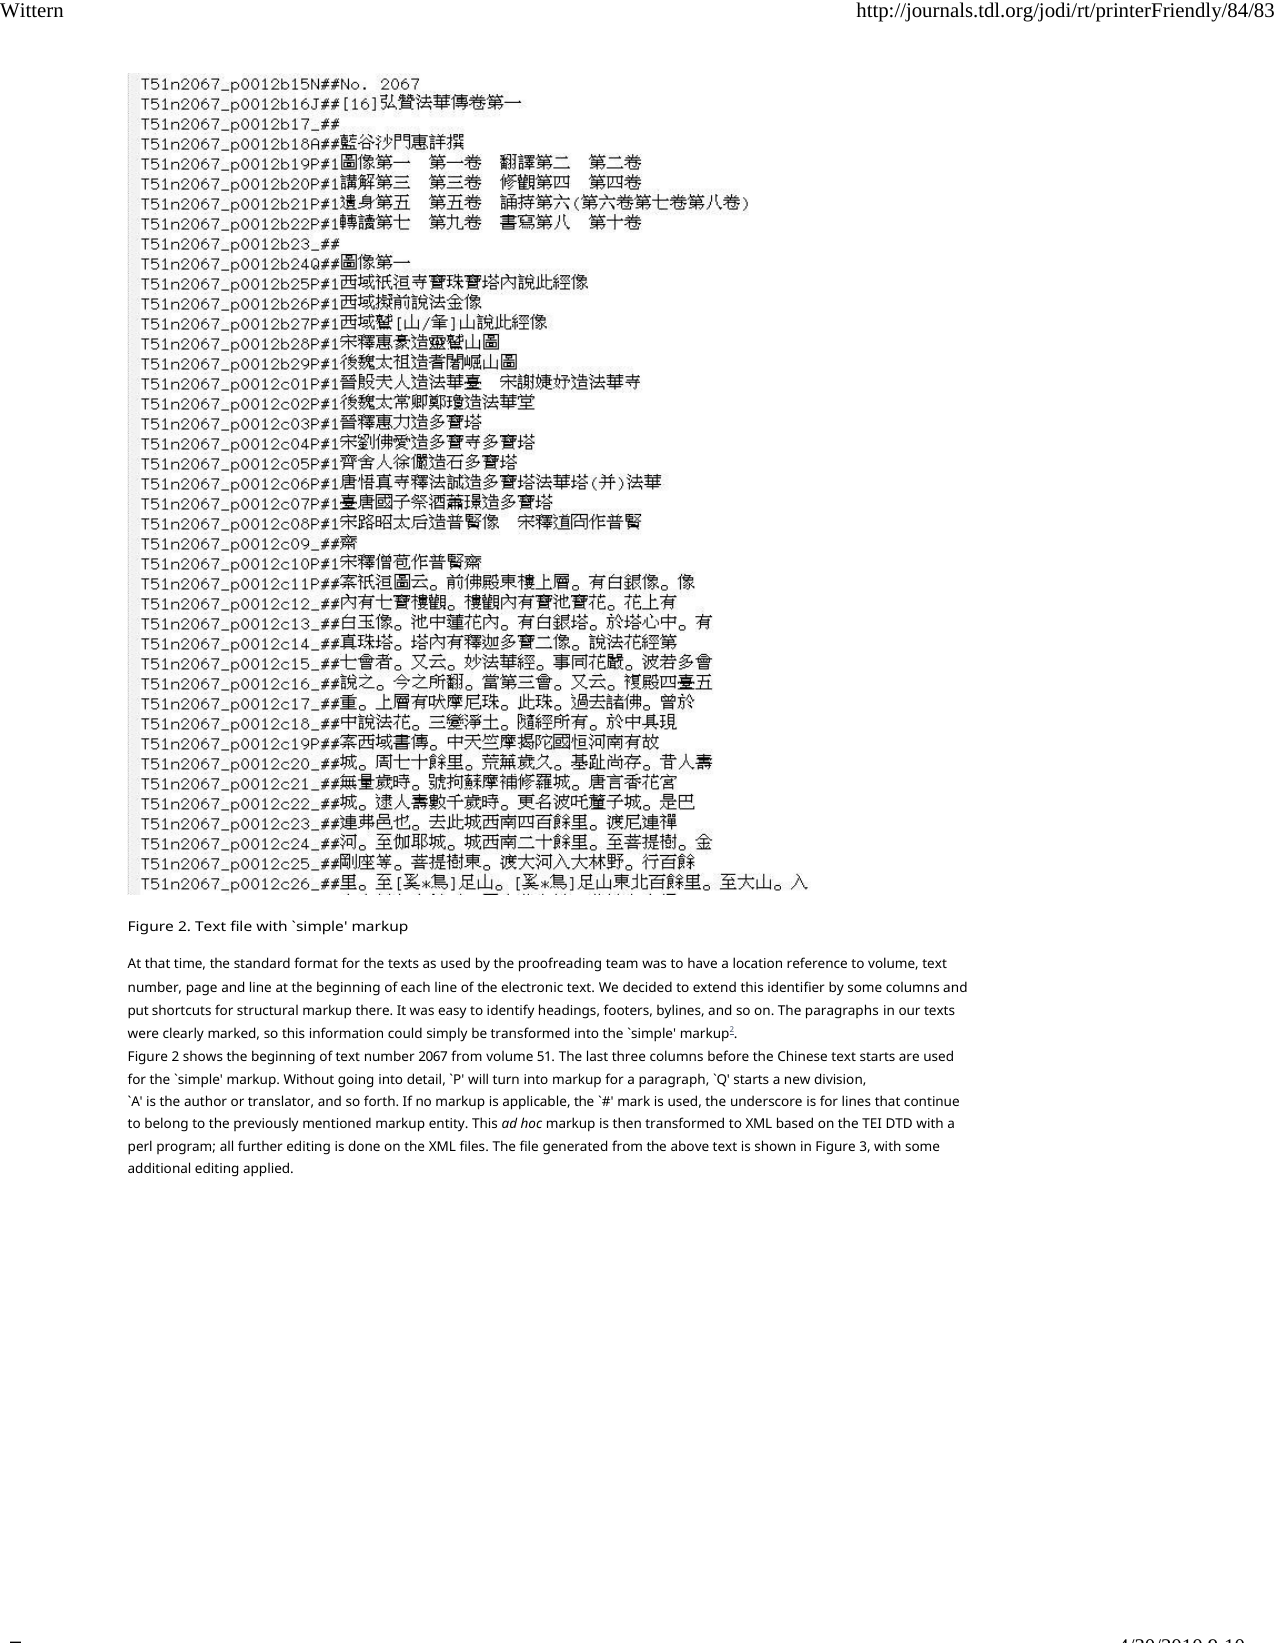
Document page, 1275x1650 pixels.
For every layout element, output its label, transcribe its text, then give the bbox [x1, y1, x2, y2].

text Figure 2 shows the beginning of text number 2067 from volume 51. The last three columns before the Chinese text starts are used for the `simple' markup. Without going into detail, `P' will turn into markup for a paragraph, `Q' starts a new division, [127, 1047, 973, 1088]
picture [127, 73, 811, 895]
text `A' is the author or translator, and so forth. If no markup is applicable, the `#' mark is used, the underscore is for lines that continue to belong to the previously mentioned markup entity. This ad hoc markup is then transformed to XML based on the TEI DTD with a perl program; all further editing is done on the XML files. The file generated from the above text is shown in Figure 3, with some additional editing applied. [127, 1092, 973, 1177]
text At that time, the standard format for the texts as used by the proofreading team was to have a location reference to volume, text number, page and line at the beginning of each line of the electronic text. We decided to extend this identifier by some columns and put shortcuts for structural markup there. It was easy to identify headings, footers, bylines, and so on. The paragraphs in our texts were clearly marked, so this information could simply be transformed into the `simple' markup2. [127, 954, 973, 1043]
text Figure 2. Text file with `simple' markup [127, 917, 1096, 936]
